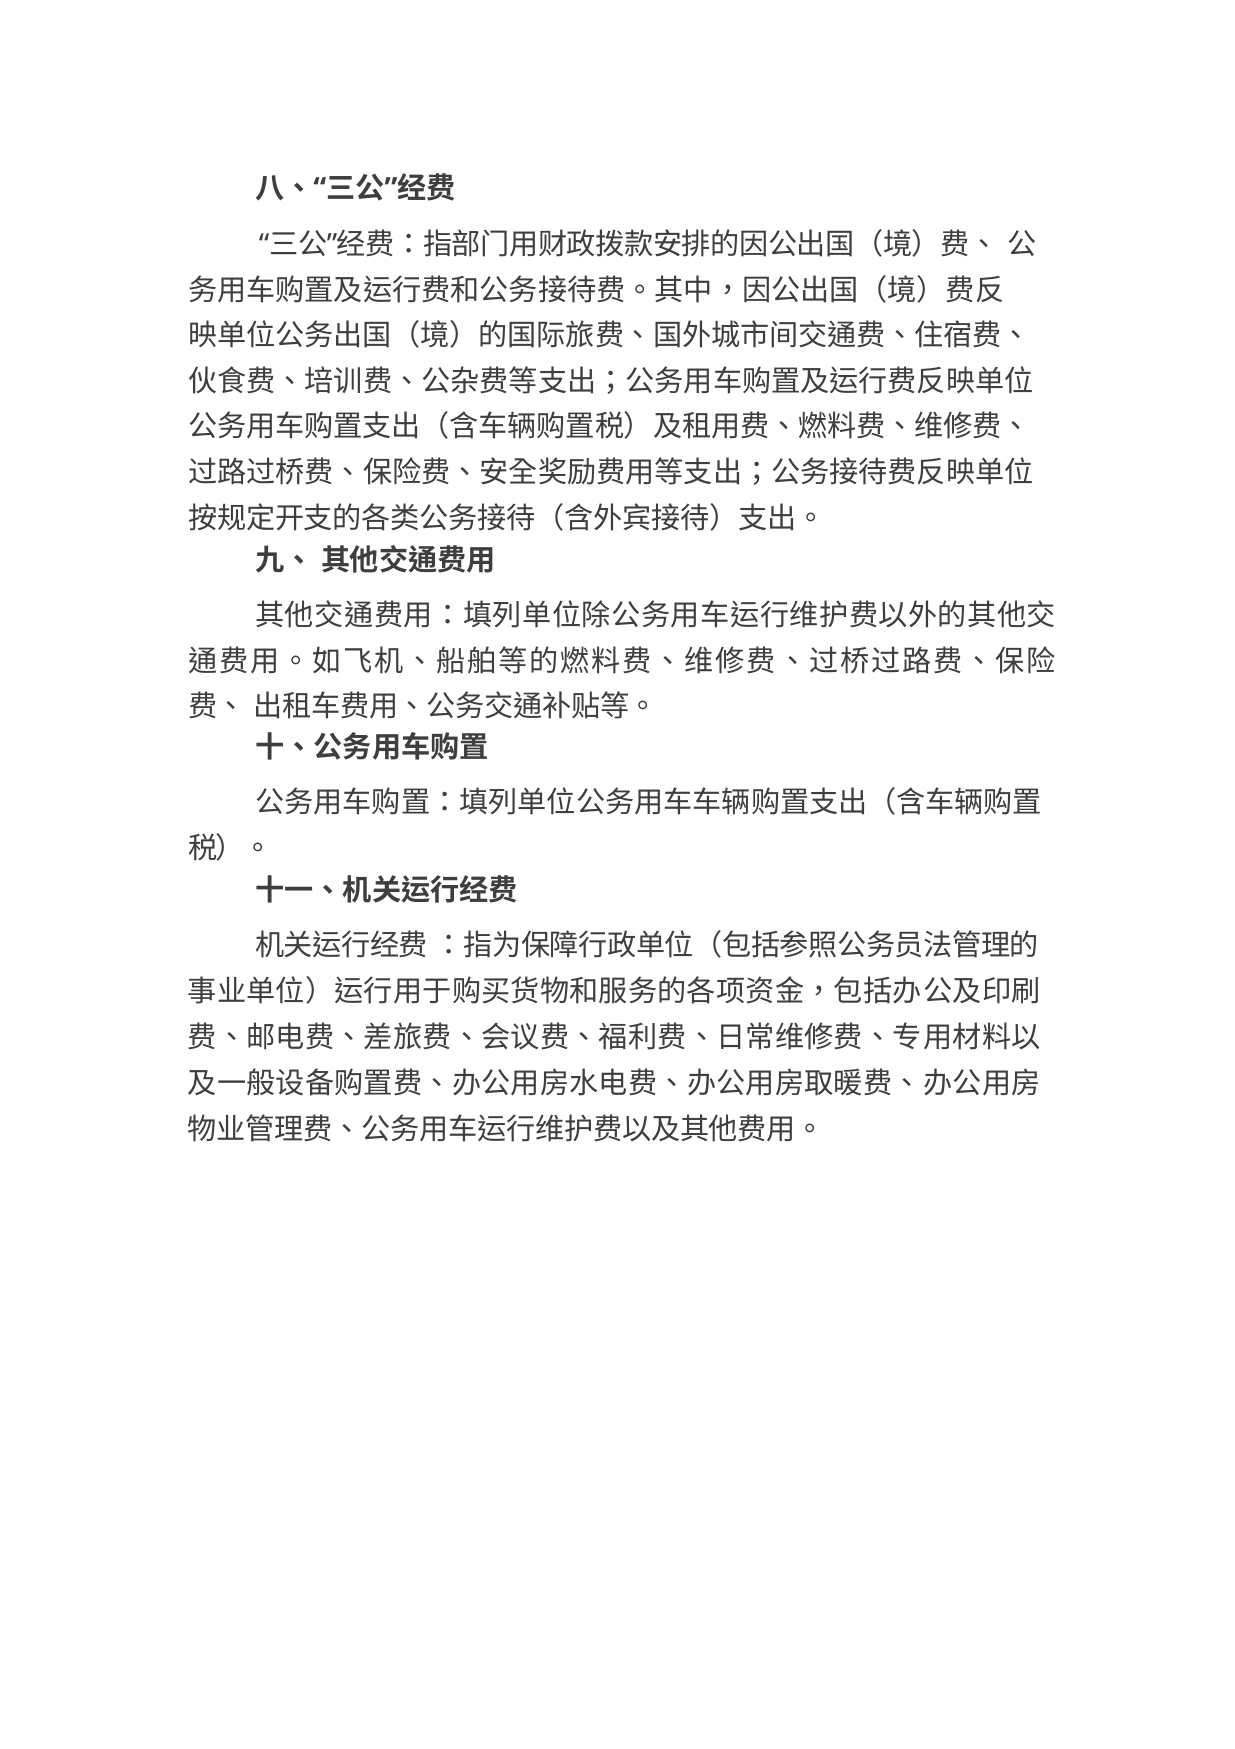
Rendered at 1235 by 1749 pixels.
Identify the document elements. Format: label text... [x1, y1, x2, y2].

text 其他交通费用：填列单位除公务用车运行维护费以外的其他交 通费用。如飞机、船舶等的燃料费、维修费、过桥过路费、保险费、 出租车费用、公务交通补贴等。 [188, 594, 1056, 725]
text “三公”经费：指部门用财政拨款安排的因公出国（境）费、 公务用车购置及运行费和公务接待费。其中，因公出国（境）费反 映单位公务出国（境）的国际旅费、国外城市间交通费、住宿费、 伙食费、培训费、公杂费等支出；公务用车购置及运行费反映单位 公务用车购置支出（含车辆购置税）及租用费、燃料费、维修费、 过路过桥费、保险费、安全奖励费用等支出；公务接待费反映单位 按规定开支的各类公务接待（含外宾接待）支出。 [188, 223, 1036, 537]
text 十、公务用车购置 [256, 732, 1056, 764]
text 机关运行经费 ：指为保障行政单位（包括参照公务员法管理的 事业单位）运行用于购买货物和服务的各项资金，包括办公及印刷 费、邮电费、差旅费、会议费、福利费、日常维修费、专用材料以 及一般设备购置费、办公用房水电费、办公用房取暖费、办公用房 物业管理费、公务用车运行维护费以及其他费用。 [187, 924, 1041, 1148]
text 公务用车购置：填列单位公务用车车辆购置支出（含车辆购置 税）。 [188, 782, 1042, 867]
text 十一、机关运行经费 [256, 874, 1056, 907]
text 九、 其他交通费用 [255, 545, 1056, 576]
text 八、“三公”经费 [255, 173, 1056, 205]
